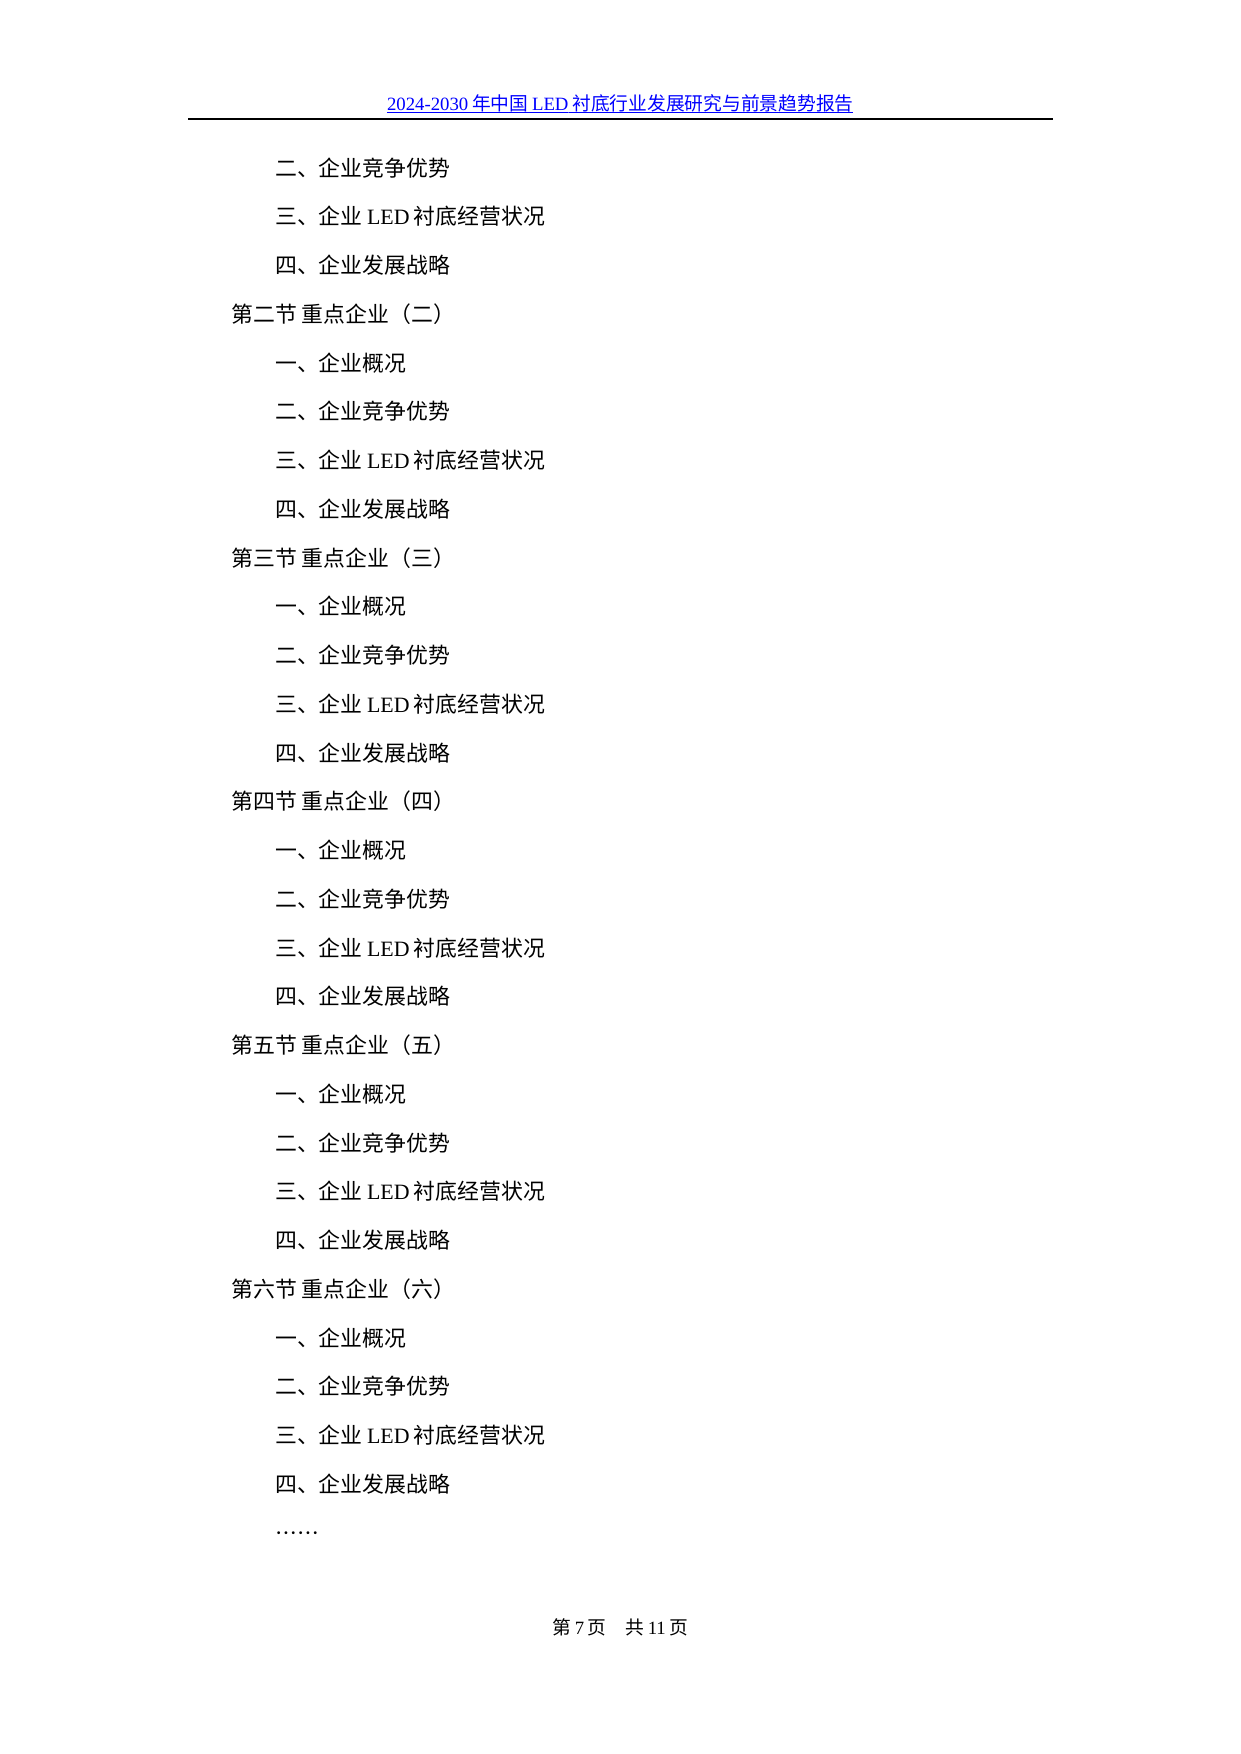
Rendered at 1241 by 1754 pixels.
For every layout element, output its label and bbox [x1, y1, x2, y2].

text [187, 150, 1053, 1548]
